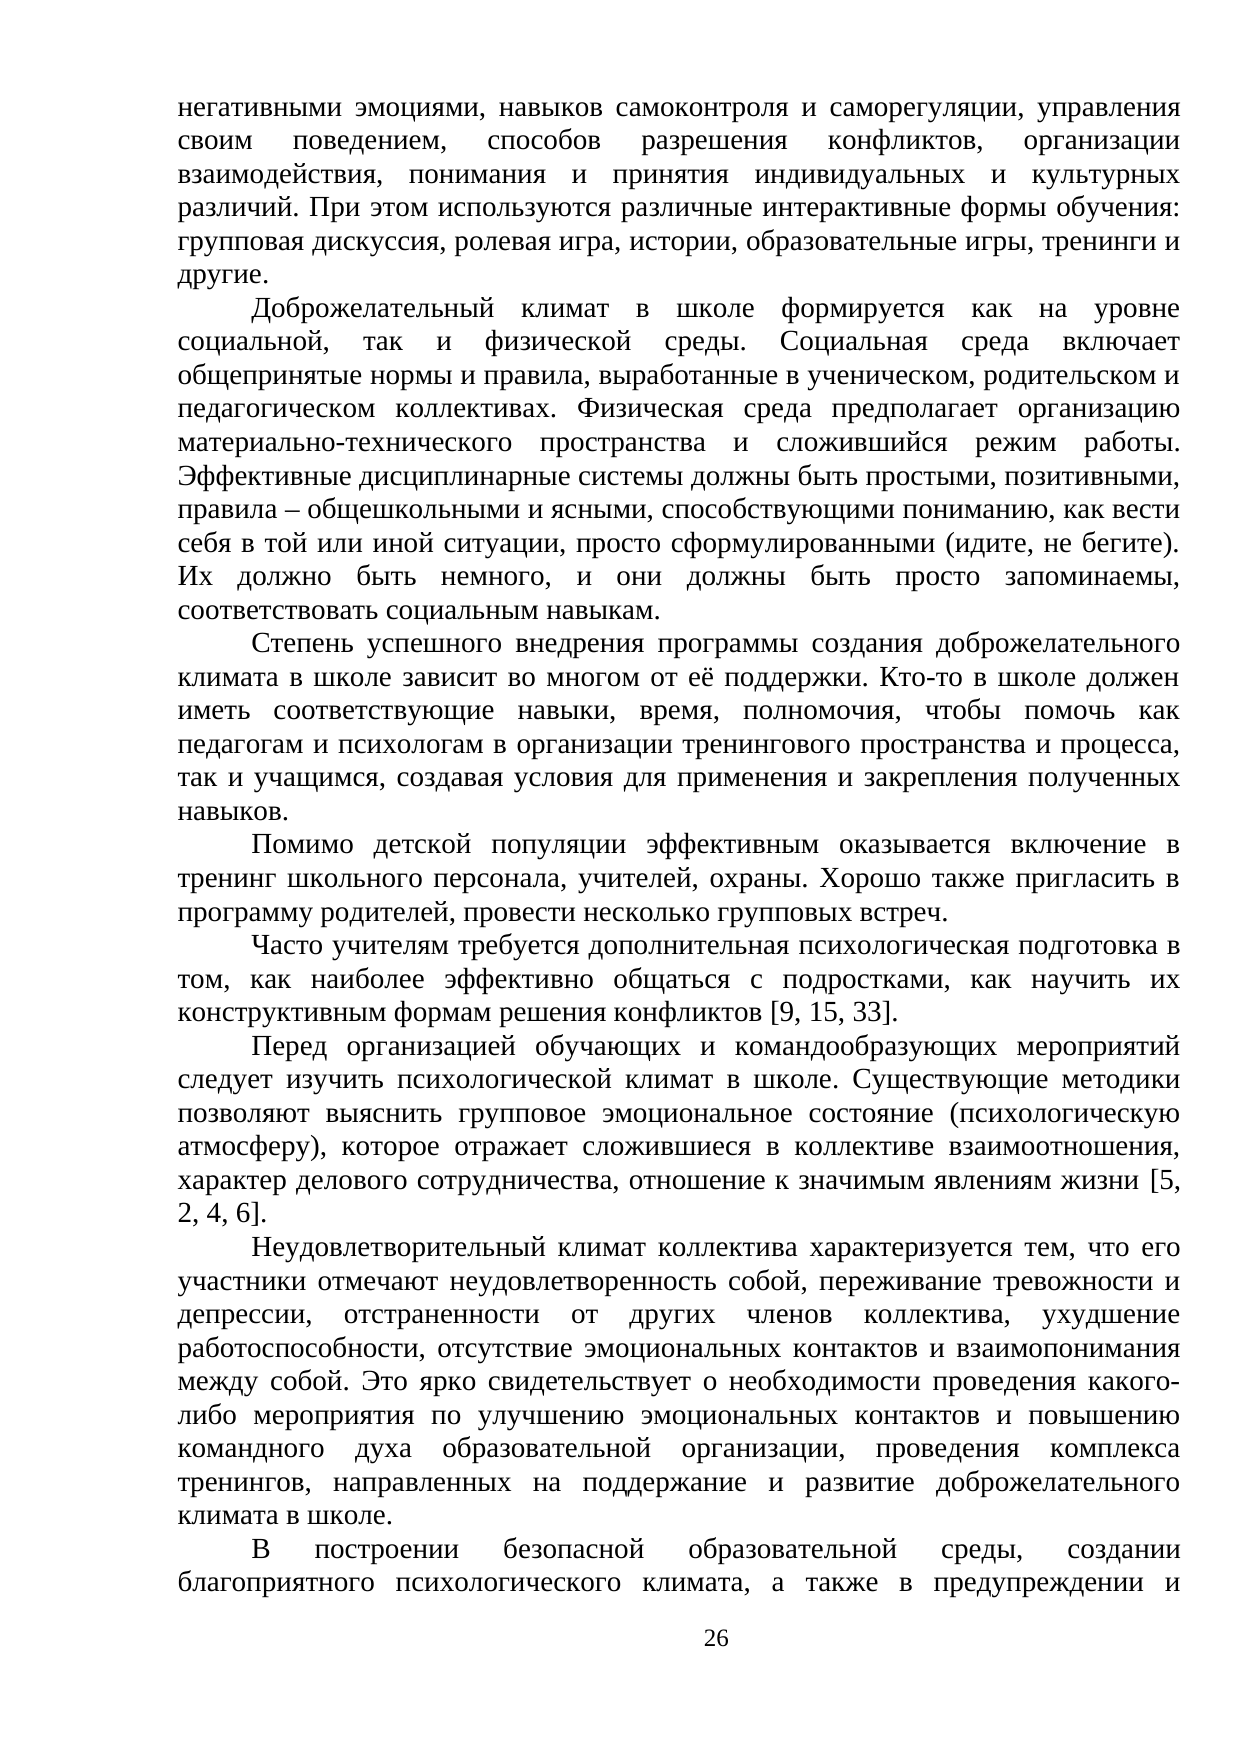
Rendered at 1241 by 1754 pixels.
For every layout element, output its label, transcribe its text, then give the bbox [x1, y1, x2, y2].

text Помимо детской популяции эффективным оказывается включение в тренинг школьного персонала, учителей, охраны. Хорошо также пригласить в программу родителей, провести несколько групповых встреч. [177, 827, 1181, 927]
text Неудовлетворительный климат коллектива характеризуется тем, что его участники отмечают неудовлетворенность собой, переживание тревожности и депрессии, отстраненности от других членов коллектива, ухудшение работоспособности, отсутствие эмоциональных контактов и взаимопонимания между собой. Это ярко свидетельствует о необходимости проведения какого-либо мероприятия по улучшению эмоциональных контактов и повышению командного духа образовательной организации, проведения комплекса тренингов, направленных на поддержание и развитие доброжелательного климата в школе. [177, 1229, 1181, 1531]
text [177, 89, 1181, 290]
text Доброжелательный климат в школе формируется как на уровне социальной, так и физической среды. Социальная среда включает общепринятые нормы и правила, выработанные в ученическом, родительском и педагогическом коллективах. Физическая среда предполагает организацию материально-технического пространства и сложившийся режим работы. Эффективные дисциплинарные системы должны быть простыми, позитивными, правила – общешкольными и ясными, способствующими пониманию, как вести себя в той или иной ситуации, просто сформулированными (идите, не бегите). Их должно быть немного, и они должны быть просто запоминаемы, соответствовать социальным навыкам. [177, 290, 1181, 625]
text Степень успешного внедрения программы создания доброжелательного климата в школе зависит во многом от её поддержки. Кто-то в школе должен иметь соответствующие навыки, время, полномочия, чтобы помочь как педагогам и психологам в организации тренингового пространства и процесса, так и учащимся, создавая условия для применения и закрепления полученных навыков. [177, 625, 1181, 827]
text Часто учителям требуется дополнительная психологическая подготовка в том, как наиболее эффективно общаться с подростками, как научить их конструктивным формам решения конфликтов [9, 15, 33]. [177, 927, 1181, 1028]
text Перед организацией обучающих и командообразующих мероприятий следует изучить психологической климат в школе. Существующие методики позволяют выяснить групповое эмоциональное состояние (психологическую атмосферу), которое отражает сложившиеся в коллективе взаимоотношения, характер делового сотрудничества, отношение к значимым явлениям жизни [5, 2, 4, 6]. [177, 1028, 1181, 1229]
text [177, 1531, 1181, 1598]
